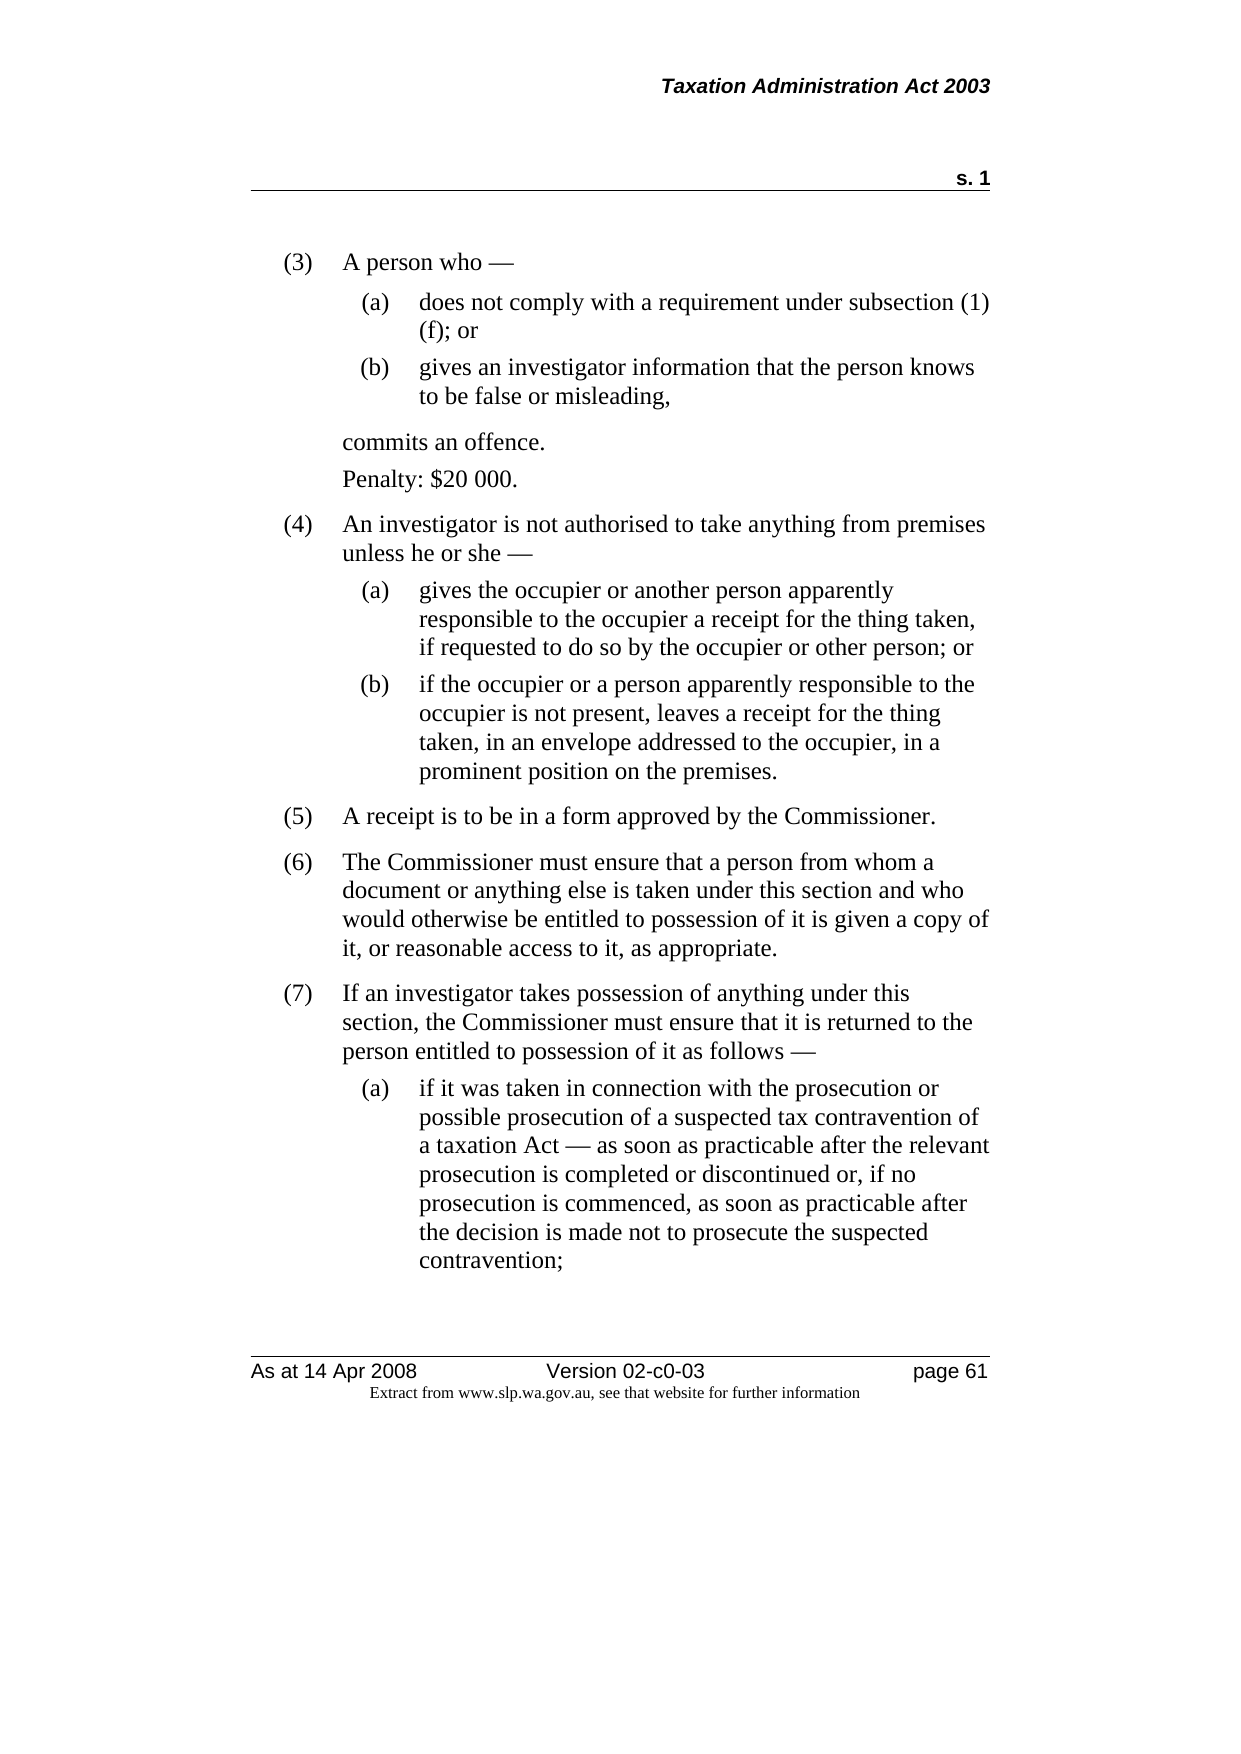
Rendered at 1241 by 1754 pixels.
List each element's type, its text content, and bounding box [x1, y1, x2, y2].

text (5) A receipt is to be in a form approved by the Commissioner. [251, 801, 990, 830]
text (a) if it was taken in connection with the prosecution or possible prosecution of a suspected tax contravention of a taxation Act — as soon as practicable after the relevant prosecution is completed or discontinued or, if no prosecution is commenced, as soon as practicable after the decision is made not to prosecute the suspected contravention; [251, 1073, 990, 1274]
text (b) gives an investigator information that the person knows to be false or misleading, [251, 352, 990, 410]
text (b) if the occupier or a person apparently responsible to the occupier is not present, leaves a receipt for the thing taken, in an envelope addressed to the occupier, in a prominent position on the premises. [251, 669, 990, 784]
text (a) does not comply with a requirement under subsection (1)(f); or [251, 287, 990, 344]
text commits an offence. [251, 427, 990, 455]
text (7) If an investigator takes possession of anything under this section, the Commissioner must ensure that it is returned to the person entitled to possession of it as follows — [251, 978, 990, 1064]
text (3) A person who — [251, 247, 990, 276]
text Penalty: $20 000. [251, 464, 990, 492]
text (a) gives the occupier or another person apparently responsible to the occupier a receipt for the thing taken, if requested to do so by the occupier or other person; or [251, 575, 990, 661]
text (6) The Commissioner must ensure that a person from whom a document or anything else is taken under this section and who would otherwise be entitled to possession of it is given a copy of it, or reasonable access to it, as appropriate. [251, 847, 990, 962]
text (4) An investigator is not authorised to take anything from premises unless he or she — [251, 509, 990, 567]
